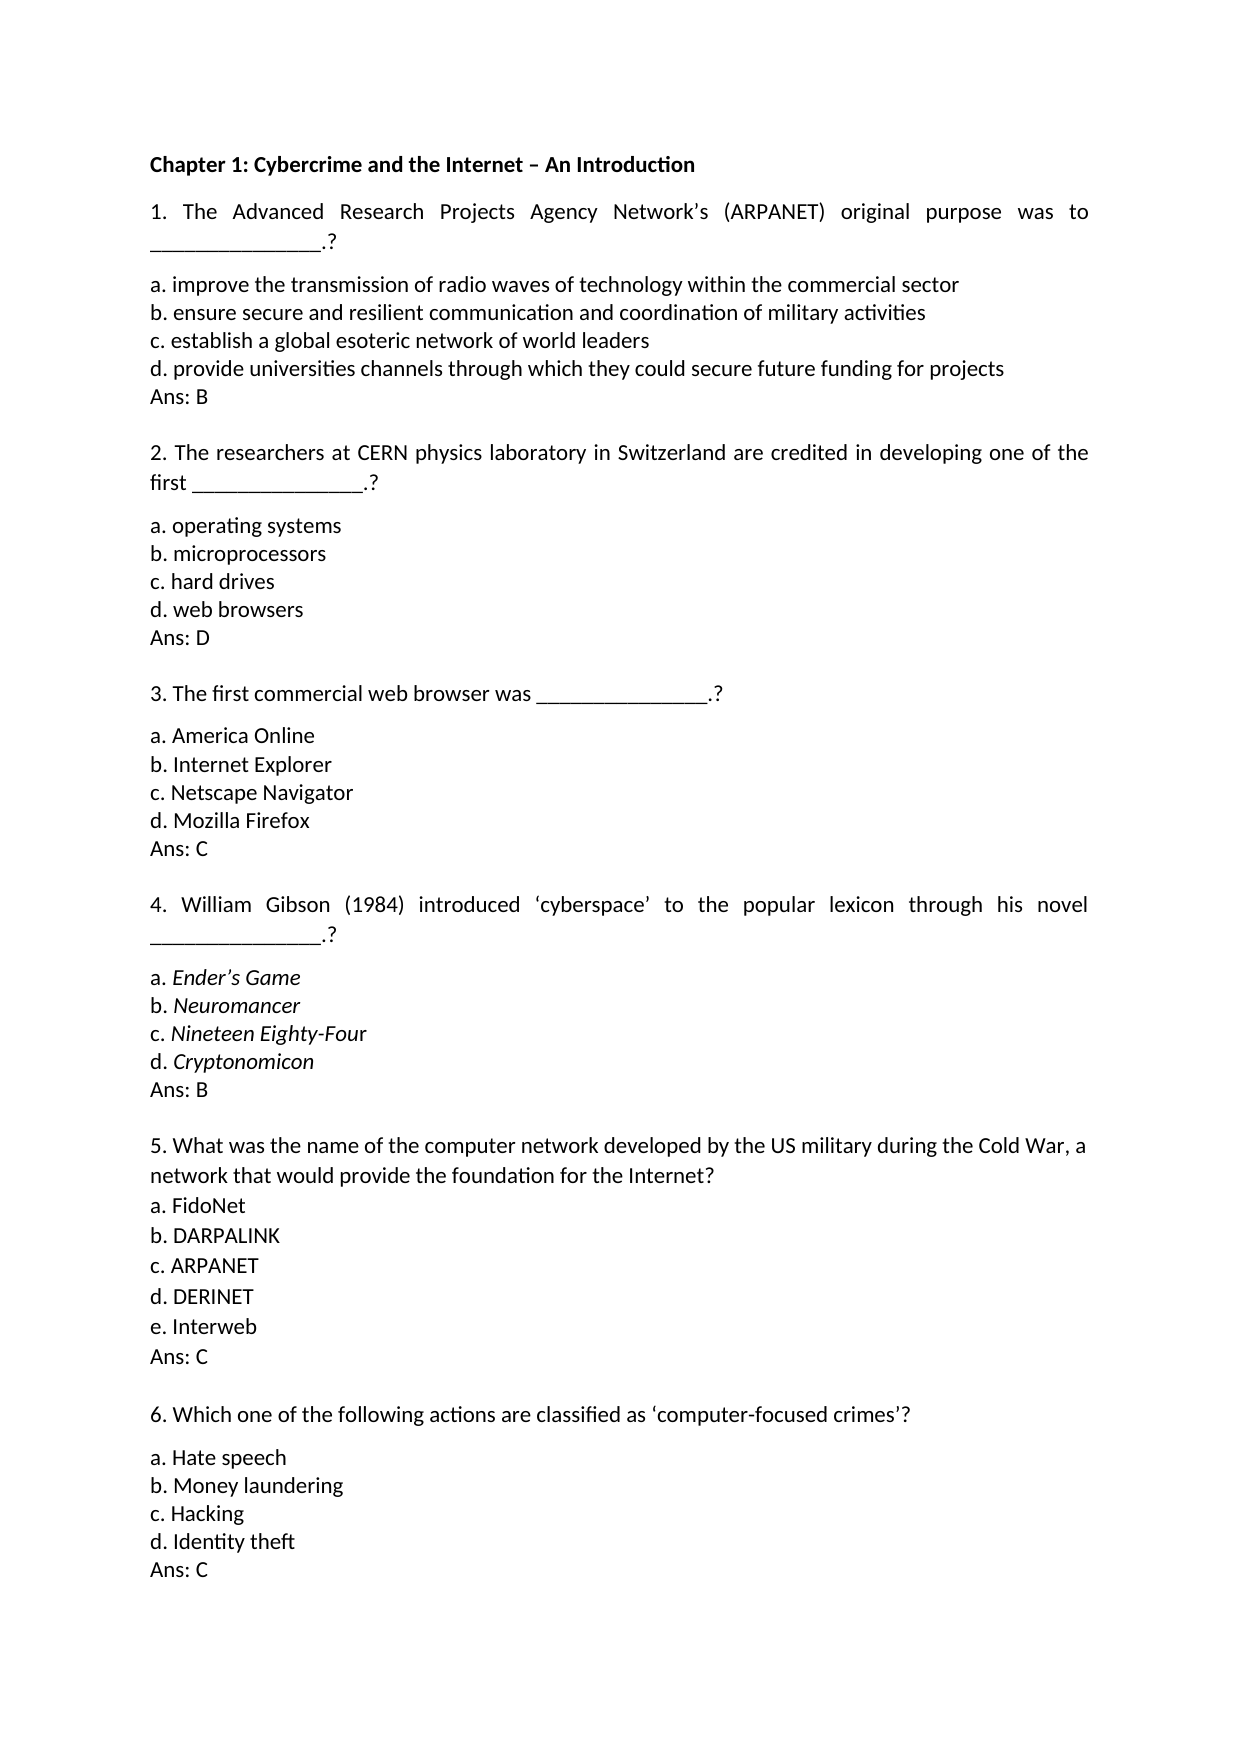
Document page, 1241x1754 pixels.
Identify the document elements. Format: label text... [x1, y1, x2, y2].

text b. DARPALINK [150, 1221, 1090, 1249]
text b. ensure secure and resilient communication and coordination of military activities [150, 298, 1090, 326]
text b. Internet Explorer [150, 750, 1090, 778]
text 6. Which one of the following actions are classified as ‘computer-focused crimes’? [150, 1401, 1090, 1428]
text d. provide universities channels through which they could secure future funding for projects [150, 354, 1090, 382]
text c. Nineteen Eighty-Four [150, 1019, 1090, 1047]
text c. Netscape Navigator [150, 778, 1090, 806]
text a. FidoNet [150, 1191, 1090, 1219]
text c. hard drives [150, 567, 1090, 595]
text 3. The first commercial web browser was _______________.? [150, 679, 1090, 707]
text Ans: C [150, 1555, 1090, 1583]
text a. operating systems [150, 511, 1090, 539]
text c. Hacking [150, 1499, 1090, 1527]
text Chapter 1: Cybercrime and the Internet – An Introduction [150, 150, 1090, 178]
text Ans: B [150, 382, 1090, 410]
text 4. William Gibson (1984) introduced ‘cyberspace’ to the popular lexicon through his novel _______________.? [150, 890, 1090, 948]
text d. web browsers [150, 595, 1090, 623]
text d. Identity theft [150, 1527, 1090, 1555]
text d. Mozilla Firefox [150, 806, 1090, 834]
text 5. What was the name of the computer network developed by the US military during the Cold War, a network that would provide the foundation for the Internet? [150, 1131, 1090, 1189]
text a. America Online [150, 722, 1090, 750]
text Ans: D [150, 623, 1090, 651]
text 2. The researchers at CERN physics laboratory in Switzerland are credited in developing one of the first _______________.? [150, 438, 1090, 496]
text e. Interweb [150, 1312, 1090, 1340]
text a. Hate speech [150, 1443, 1090, 1471]
text c. ARPANET [150, 1252, 1090, 1280]
text b. microprocessors [150, 539, 1090, 567]
text b. Neuromancer [150, 991, 1090, 1019]
text a. Ender’s Game [150, 963, 1090, 991]
text d. DERINET [150, 1282, 1090, 1310]
text a. improve the transmission of radio waves of technology within the commercial sector [150, 270, 1090, 298]
text Ans: C [150, 1342, 1090, 1370]
text c. establish a global esoteric network of world leaders [150, 326, 1090, 354]
text b. Money laundering [150, 1471, 1090, 1499]
text Ans: C [150, 834, 1090, 862]
text d. Cryptonomicon [150, 1047, 1090, 1075]
text 1. The Advanced Research Projects Agency Network’s (ARPANET) original purpose was to _______________.? [150, 197, 1090, 255]
text Ans: B [150, 1075, 1090, 1103]
